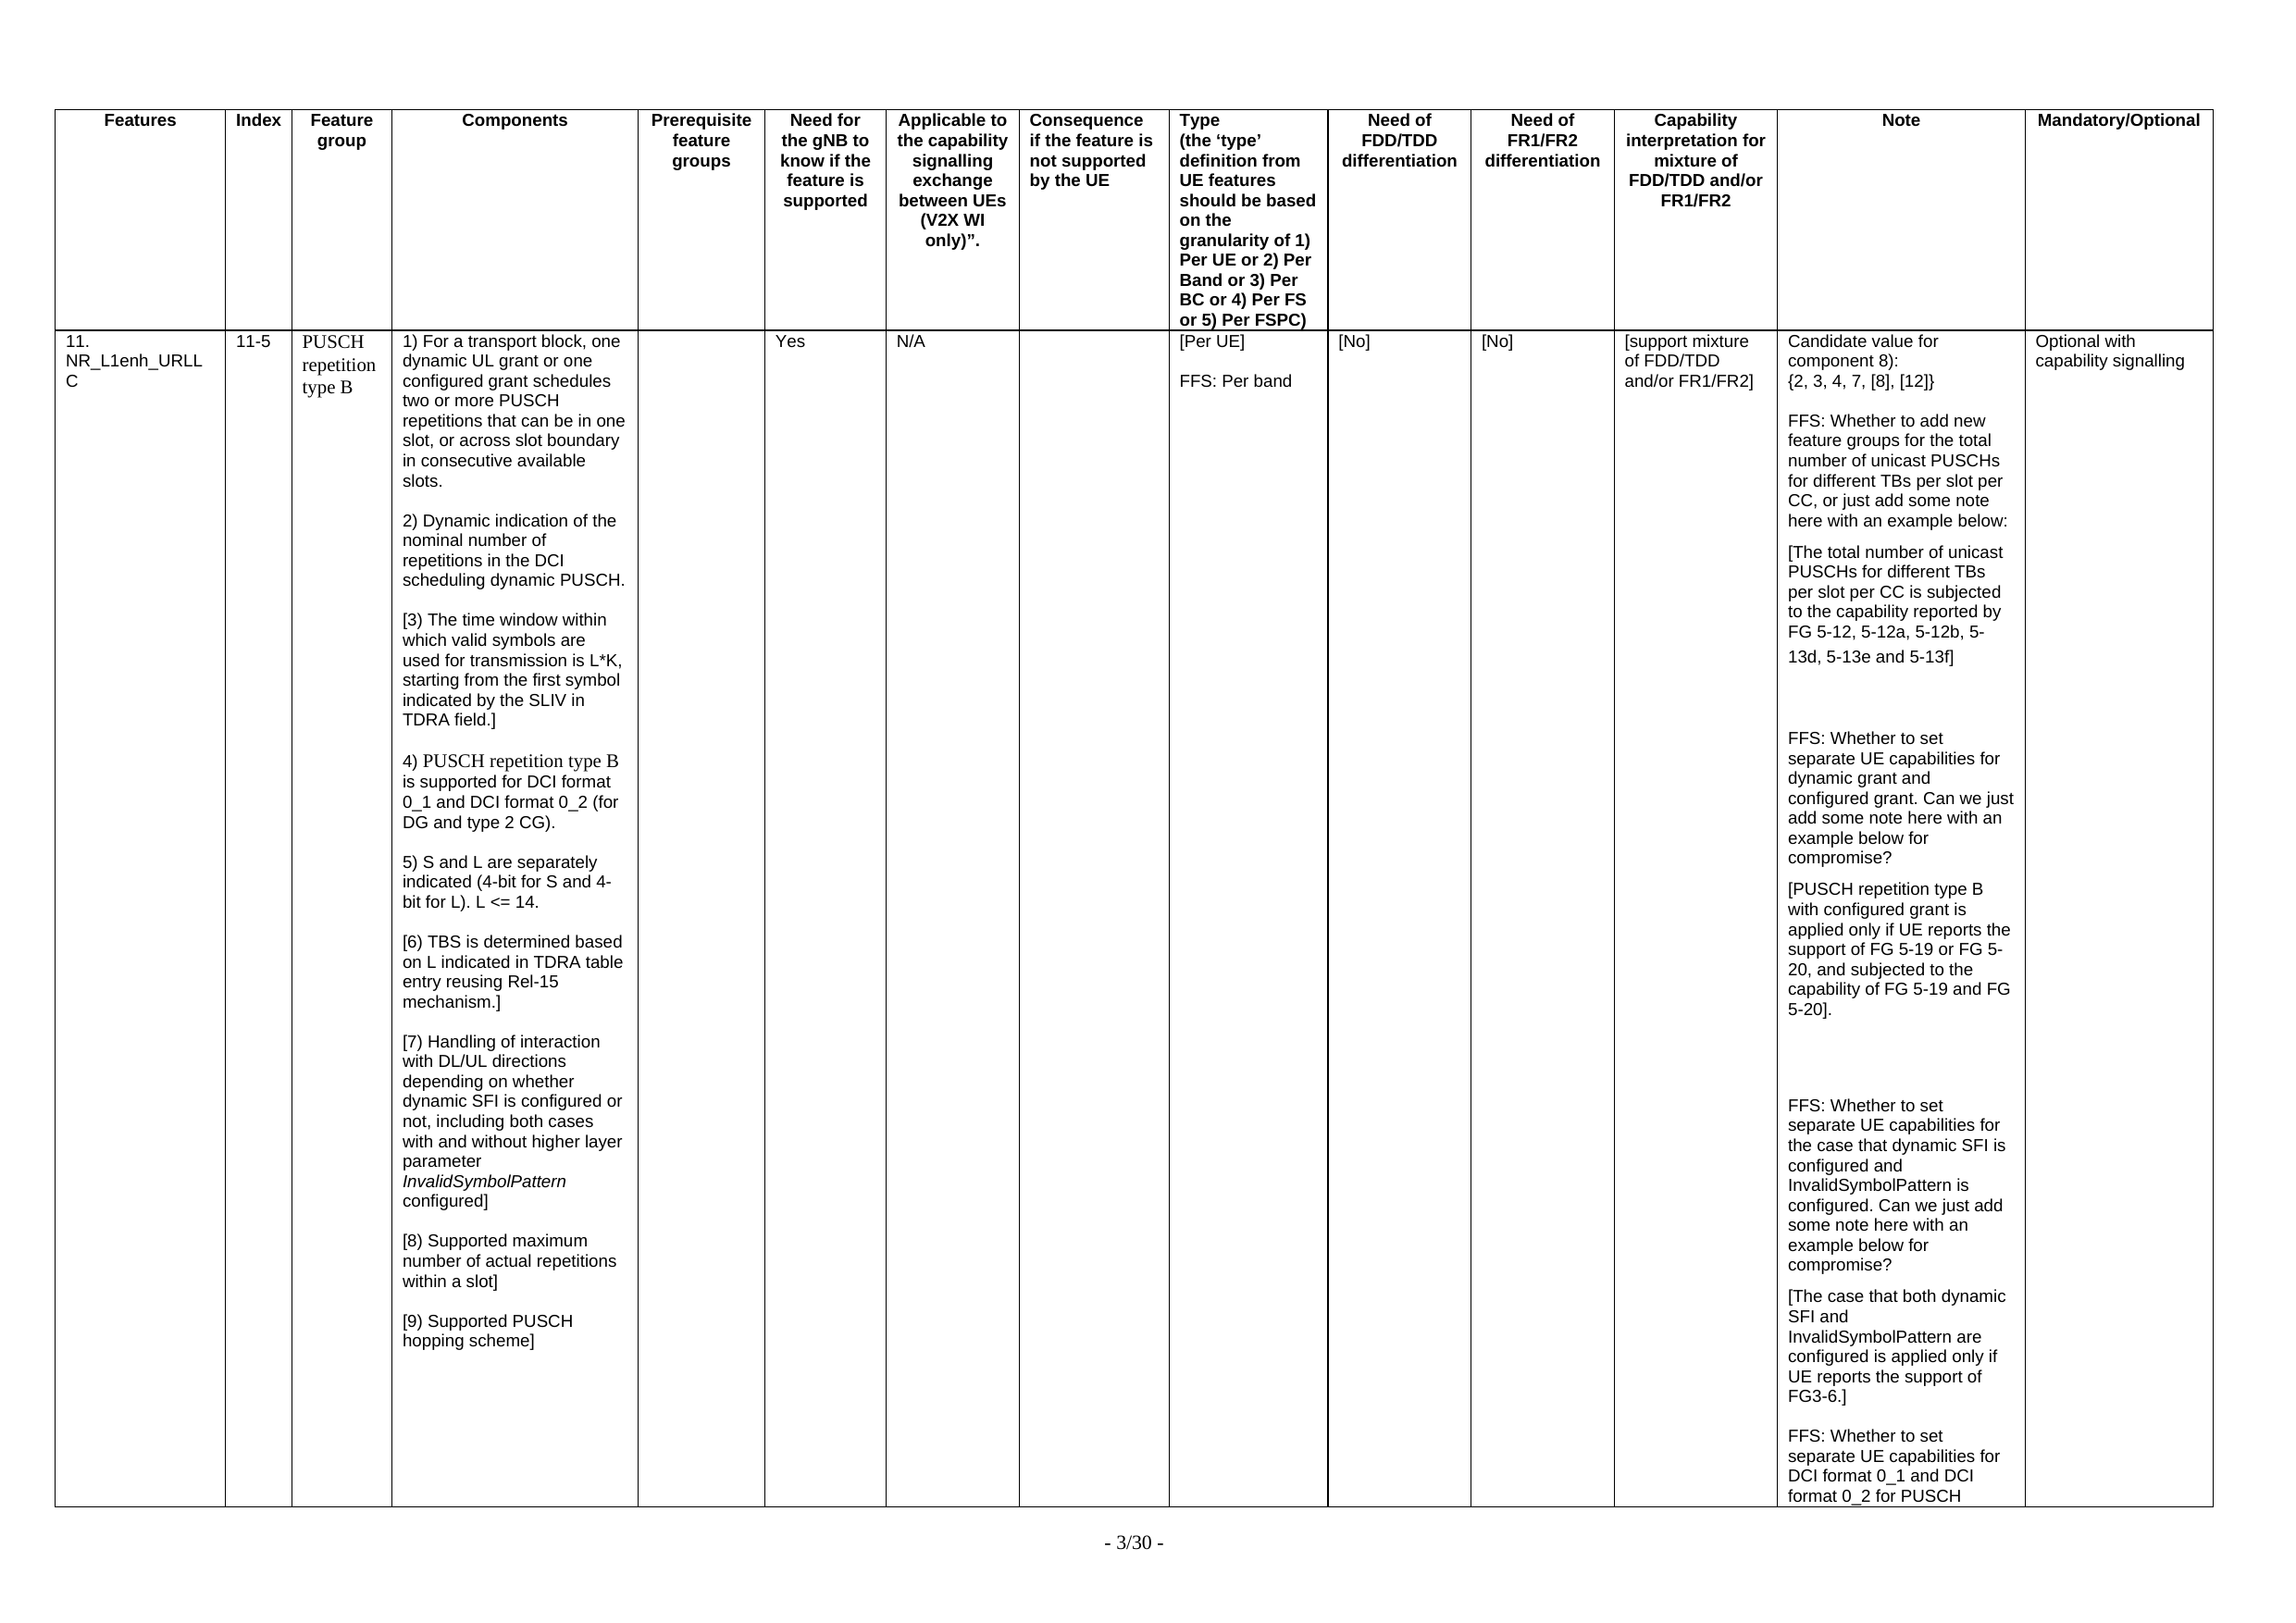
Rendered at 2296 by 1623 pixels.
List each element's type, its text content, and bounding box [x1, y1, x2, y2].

table_header Need of FR1/FR2 differentiation [1471, 110, 1614, 329]
table_cell Yes [765, 331, 886, 1505]
table_header Prerequisite feature groups [639, 110, 764, 329]
table_header Features [56, 110, 225, 329]
table_header Need for the gNB to know if the feature is supported [765, 110, 886, 329]
table_header Applicable to the capability signalling exchange between UEs (V2X WI only)”. [887, 110, 1019, 329]
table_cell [292, 331, 391, 1505]
table_header Note [1778, 110, 2025, 329]
table_cell [1020, 331, 1169, 1505]
table_cell 11-5 [226, 331, 292, 1505]
table_header Consequence if the feature is not supported by the UE [1020, 110, 1169, 329]
table_cell [No] [1471, 331, 1614, 1505]
table_header Feature group [292, 110, 391, 329]
table_header Mandatory/Optional [2026, 110, 2213, 329]
table_cell N/A [887, 331, 1019, 1505]
table_cell [No] [1329, 331, 1471, 1505]
table_header Type (the ‘type’ definition from UE features should be based on the granularity of 1) Per UE or 2) Per Band or 3) Per BC or 4) Per FS or 5) Per FSPC) [1170, 110, 1327, 329]
table_cell [639, 331, 764, 1505]
table_header Capability interpretation for mixture of FDD/TDD and/or FR1/FR2 [1615, 110, 1777, 329]
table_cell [1170, 331, 1327, 1505]
table_header Index [226, 110, 292, 329]
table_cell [1615, 331, 1777, 1505]
table_cell 11. NR_L1enh_URLLC [56, 331, 225, 1505]
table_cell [2026, 331, 2213, 1505]
table_header Components [392, 110, 638, 329]
table_header Need of FDD/TDD differentiation [1329, 110, 1471, 329]
